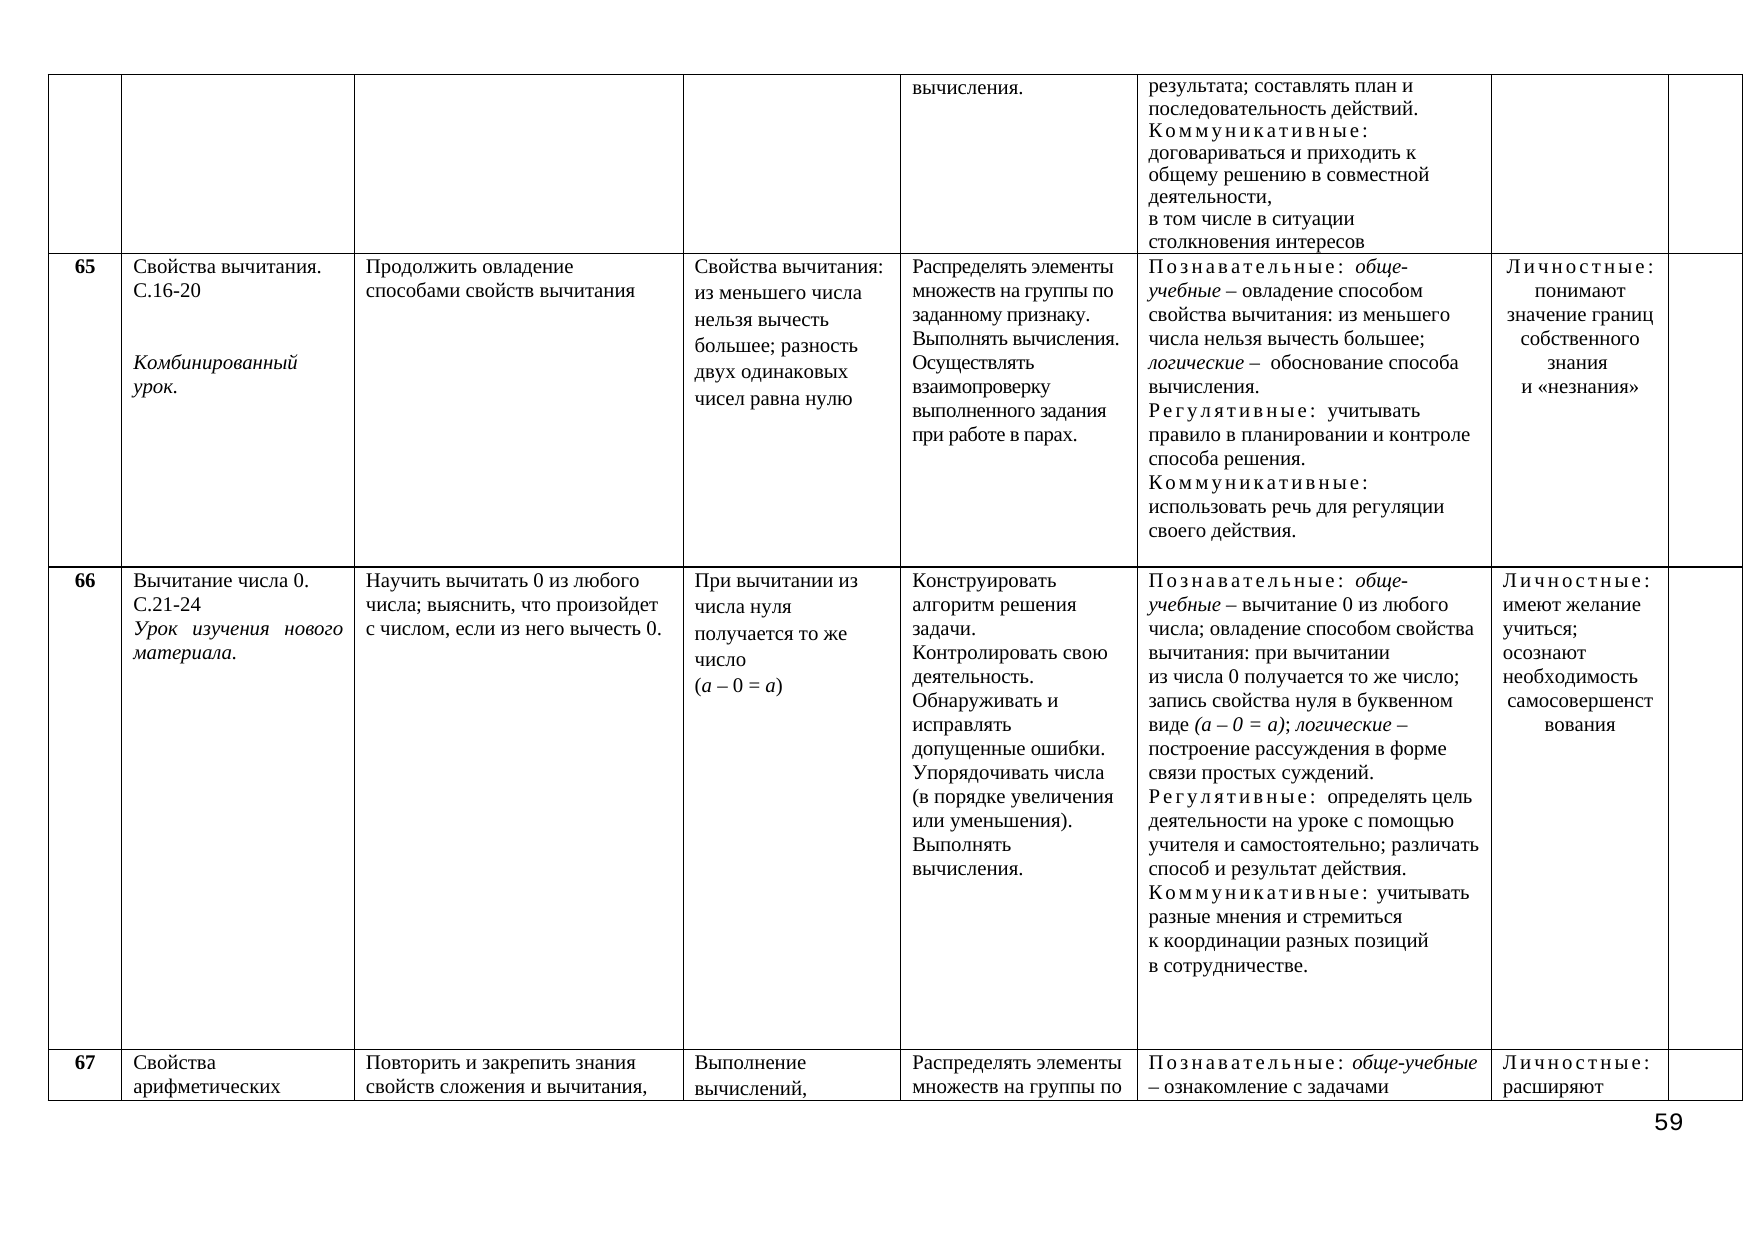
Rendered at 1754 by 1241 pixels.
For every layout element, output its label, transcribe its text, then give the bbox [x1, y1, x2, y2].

table_cell Вычитание числа 0. С.21-24 Урок изучения нового материала. [122, 568, 354, 1049]
table_cell Личностные: понимают значение границ собственного знания и «незнания» [1492, 254, 1668, 566]
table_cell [122, 75, 354, 253]
table_cell Конструировать алгоритм решения задачи. Контролировать свою деятельность. Обнаруживать и исправлять допущенные ошибки. Упорядочивать числа (в порядке увеличения или уменьшения). Выполнять вычисления. [901, 568, 1137, 1049]
table_cell Личностные: имеют желание учиться; осознают необходимость самосовершенствования [1492, 568, 1668, 1049]
table_cell 67 [49, 1050, 121, 1100]
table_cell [901, 1050, 1137, 1100]
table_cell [355, 75, 683, 253]
table_cell 65 [49, 254, 121, 566]
table_cell 64 [49, 75, 121, 253]
table_cell Продолжить овладение способами свойств вычитания [355, 254, 683, 566]
table_cell Свойства вычитания. С.16-20 Комбинированный урок. [122, 254, 354, 566]
table_cell [1669, 254, 1742, 566]
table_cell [355, 1050, 683, 1100]
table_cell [684, 1050, 900, 1100]
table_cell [1492, 1050, 1668, 1100]
table_cell [1669, 1050, 1742, 1100]
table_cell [1492, 75, 1668, 253]
table_cell [1669, 75, 1742, 253]
table_cell Научить вычитать 0 из любого числа; выяснить, что произойдет с числом, если из него вычесть 0. [355, 568, 683, 1049]
table_cell Свойства вычитания: из меньшего числа нельзя вычесть большее; разность двух одинаковых чисел равна нулю [684, 254, 900, 566]
table_cell 66 [49, 568, 121, 1049]
table_cell Познавательные: обще-учебные – овладение способом свойства вычитания: из меньшего числа нельзя вычесть большее; логические – обоснование способа вычисления. Регулятивные: учитывать правило в планировании и контроле способа решения. Коммуникативные: использовать речь для регуляции своего действия. [1138, 254, 1491, 566]
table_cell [1138, 75, 1491, 253]
table_cell Познавательные: обще-учебные – вычитание 0 из любого числа; овладение способом свойства вычитания: при вычитании из числа 0 получается то же число; запись свойства нуля в буквенном виде (а – 0 = а); логические – построение рассуждения в форме связи простых суждений. Регулятивные: определять цель деятельности на уроке с помощью учителя и самостоятельно; различать способ и результат действия. Коммуникативные: учитывать разные мнения и стремиться к координации разных позиций в сотрудничестве. [1138, 568, 1491, 1049]
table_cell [684, 75, 900, 253]
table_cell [122, 1050, 354, 1100]
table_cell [901, 75, 1137, 253]
table_cell При вычитании из числа нуля получается то же число (а – 0 = а) [684, 568, 900, 1049]
table_cell Распределять элементы множеств на группы по заданному признаку. Выполнять вычисления. Осуществлять взаимопроверку выполненного задания при работе в парах. [901, 254, 1137, 566]
table_cell [1669, 568, 1742, 1049]
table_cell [1138, 1050, 1491, 1100]
